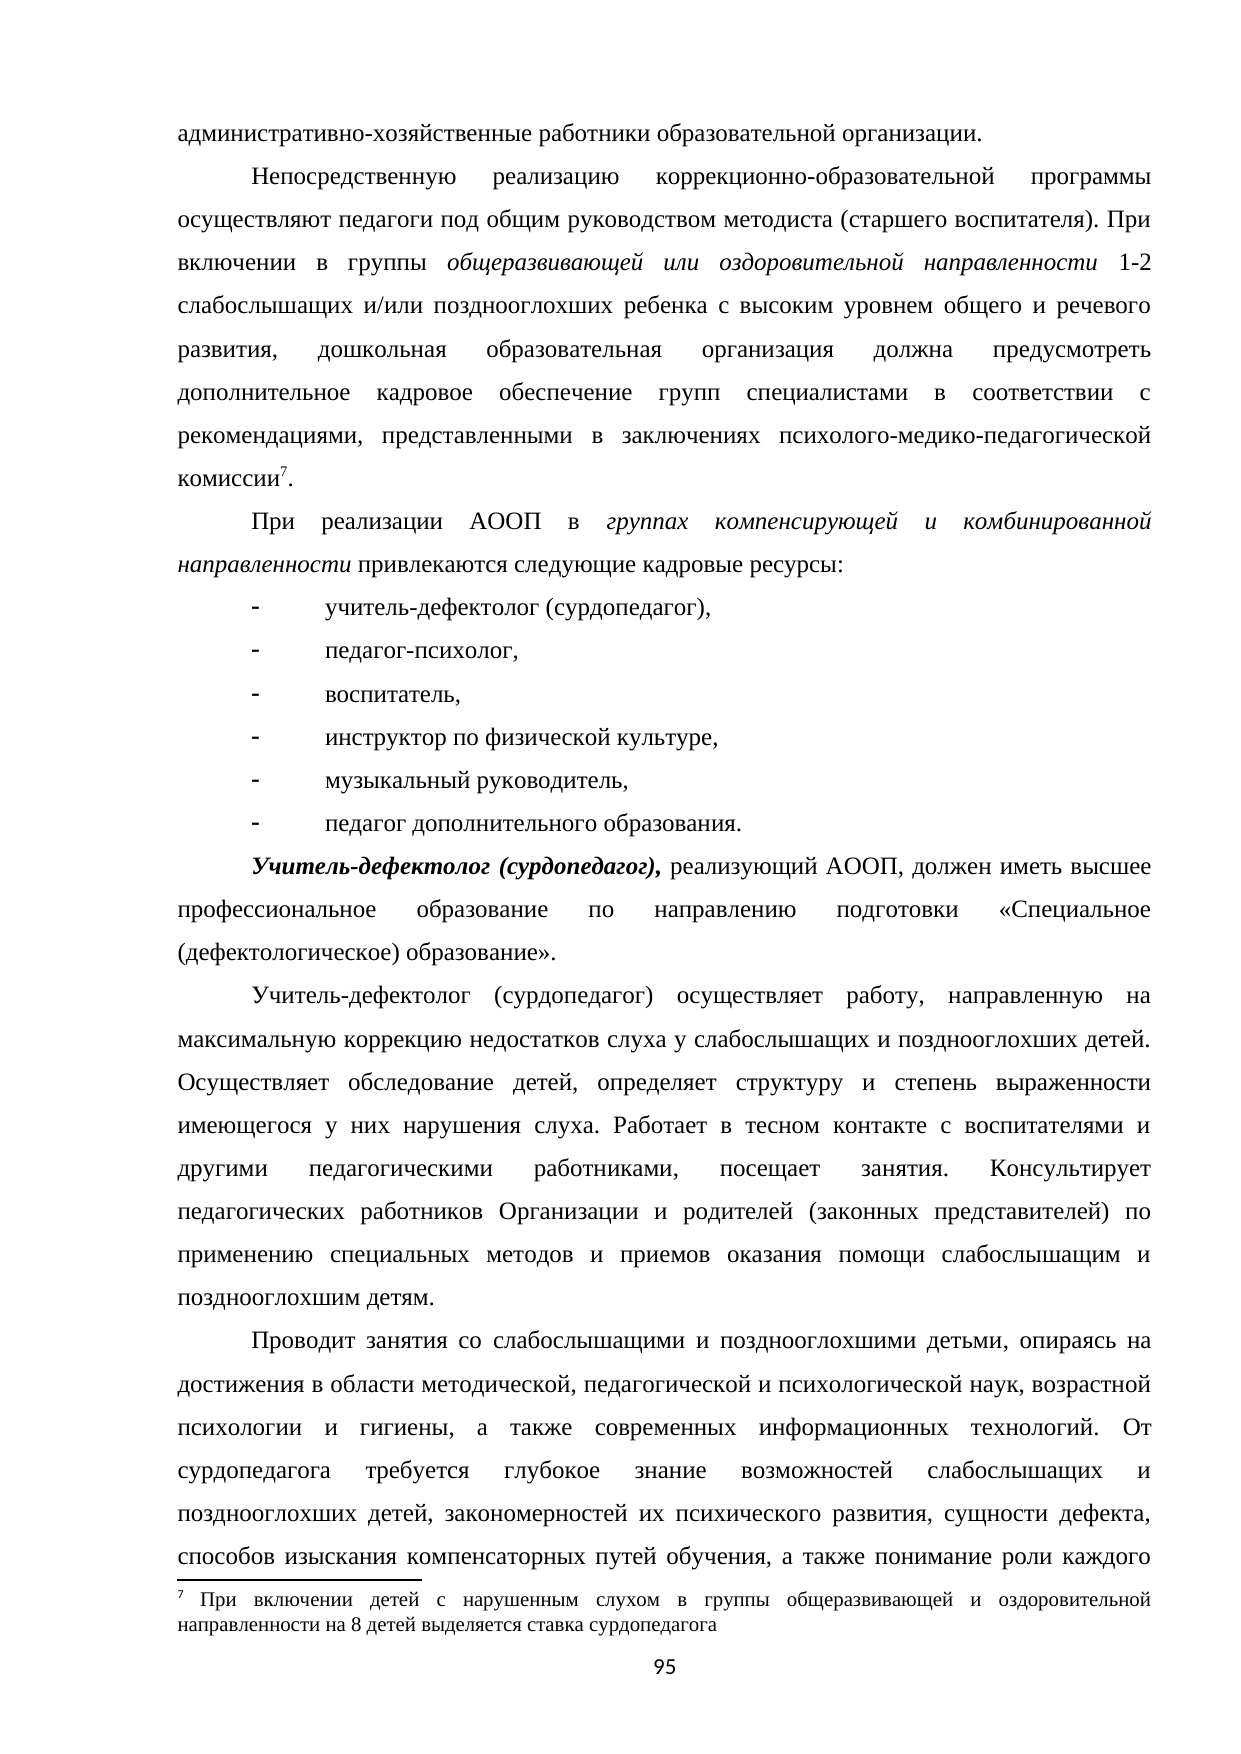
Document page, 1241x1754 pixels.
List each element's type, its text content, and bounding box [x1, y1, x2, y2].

text Учитель-дефектолог (сурдопедагог), реализующий АООП, должен иметь высшее профессиональное образование по направлению подготовки «Специальное (дефектологическое) образование». [177, 851, 1152, 966]
list педагог дополнительного образования. [177, 808, 1152, 837]
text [177, 118, 1152, 147]
list педагог-психолог, [177, 636, 1152, 664]
list инструктор по физической культуре, [177, 722, 1152, 751]
list воспитатель, [177, 679, 1152, 707]
text При реализации АООП в группах компенсирующей и комбинированной направленности привлекаются следующие кадровые ресурсы: [177, 506, 1152, 578]
text Учитель-дефектолог (сурдопедагог) осуществляет работу, направленную на максимальную коррекцию недостатков слуха у слабослышащих и позднооглохших детей. Осуществляет обследование детей, определяет структуру и степень выраженности имеющегося у них нарушения слуха. Работает в тесном контакте с воспитателями и другими педагогическими работниками, посещает занятия. Консультирует педагогических работников Организации и родителей (законных представителей) по применению специальных методов и приемов оказания помощи слабослышащим и позднооглохшим детям. [177, 981, 1152, 1311]
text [177, 1326, 1152, 1570]
list учитель-дефектолог (сурдопедагог), [177, 592, 1152, 621]
list музыкальный руководитель, [177, 765, 1152, 794]
text Непосредственную реализацию коррекционно-образовательной программы осуществляют педагоги под общим руководством методиста (старшего воспитателя). При включении в группы общеразвивающей или оздоровительной направленности 1-2 слабослышащих и/или позднооглохших ребенка с высоким уровнем общего и речевого развития, дошкольная образовательная организация должна предусмотреть дополнительное кадровое обеспечение групп специалистами в соответствии с рекомендациями, представленными в заключениях психолого-медико-педагогической комиссии. [177, 161, 1152, 492]
